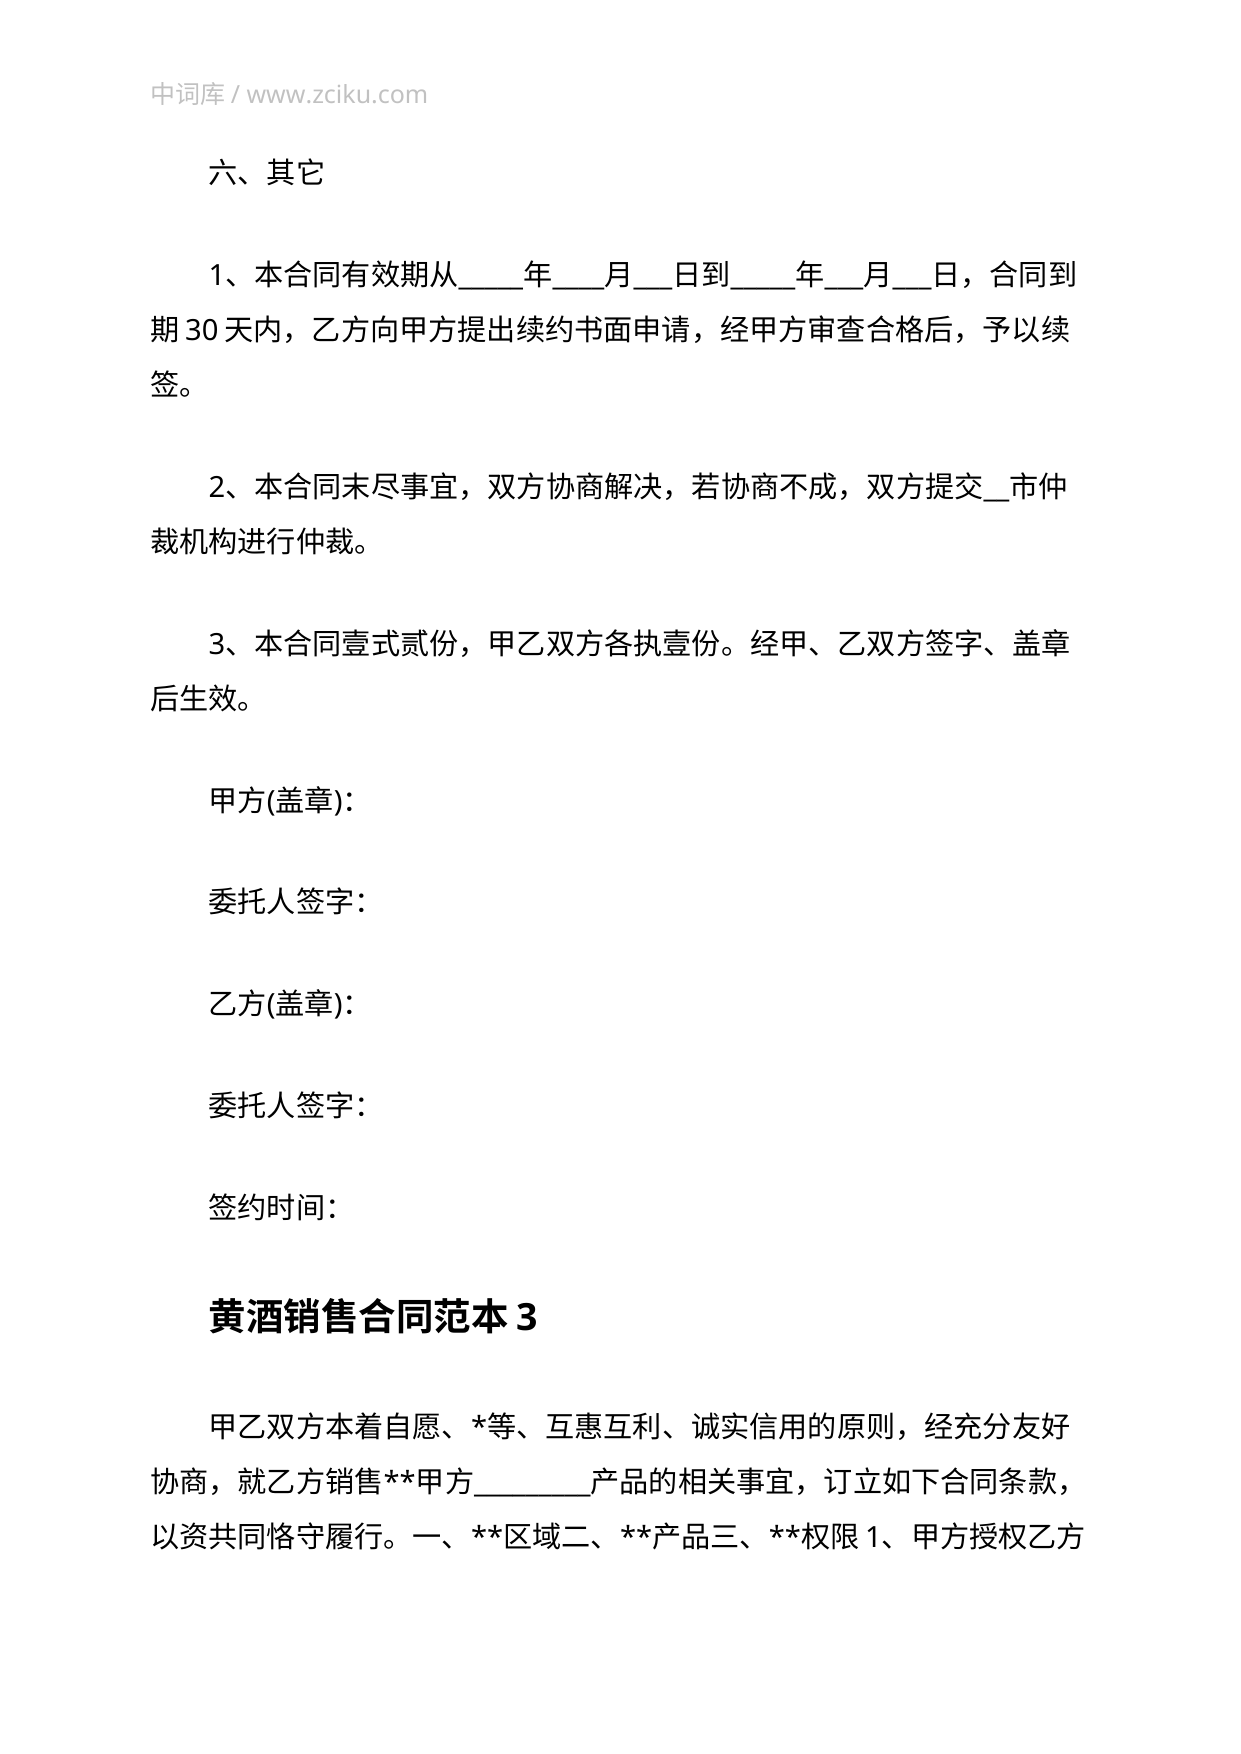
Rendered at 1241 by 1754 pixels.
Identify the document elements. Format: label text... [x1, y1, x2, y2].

text 2、本合同末尽事宜，双方协商解决，若协商不成，双方提交__市仲裁机构进行仲裁。 [150, 463, 1090, 561]
text 3、本合同壹式贰份，甲乙双方各执壹份。经甲、乙双方签字、盖章后生效。 [150, 620, 1090, 718]
text 乙方(盖章)： [150, 981, 1090, 1023]
text 委托人签字： [150, 1083, 1090, 1125]
text 签约时间： [150, 1184, 1090, 1227]
text 委托人签字： [150, 879, 1090, 921]
text 1、本合同有效期从_____年____月___日到_____年___月___日，合同到期30天内，乙方向甲方提出续约书面申请，经甲方审查合格后，予以续签。 [150, 252, 1090, 404]
text 甲方(盖章)： [150, 777, 1090, 819]
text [150, 1404, 1090, 1556]
text 黄酒销售合同范本3 [150, 1286, 1090, 1341]
text 六、其它 [150, 150, 1090, 192]
